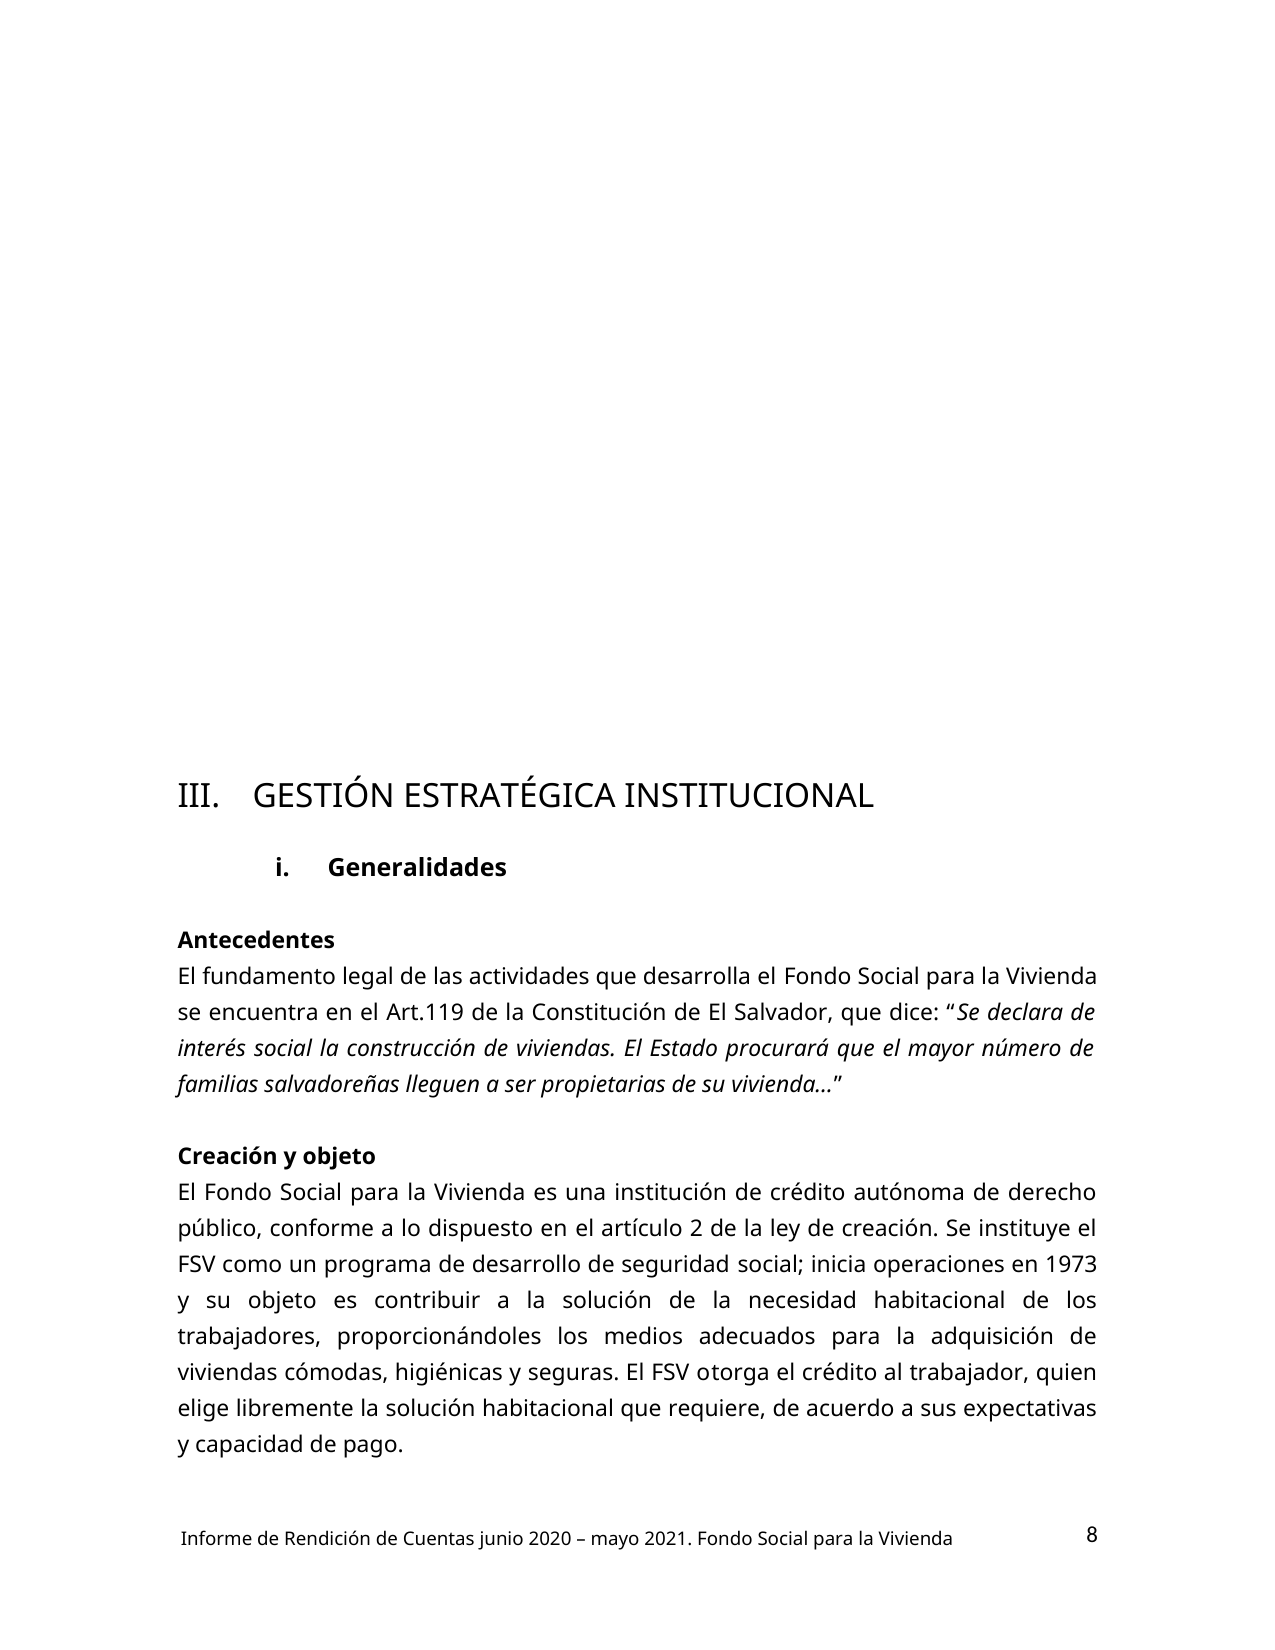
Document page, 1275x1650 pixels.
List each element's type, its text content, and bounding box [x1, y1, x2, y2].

text Creación y objeto [177, 1140, 1098, 1171]
subtitle GESTIÓN ESTRATÉGICA INSTITUCIONAL [177, 772, 1098, 817]
text Antecedentes [177, 924, 1098, 956]
text El Fondo Social para la Vivienda es una institución de crédito autónoma de derecho público, conforme a lo dispuesto en el artículo 2 de la ley de creación. Se instituye el FSV como un programa de desarrollo de seguridad social; inicia operaciones en 1973 y su objeto es contribuir a la solución de la necesidad habitacional de los trabajadores, proporcionándoles los medios adecuados para la adquisición de viviendas cómodas, higiénicas y seguras. El FSV otorga el crédito al trabajador, quien elige libremente la solución habitacional que requiere, de acuerdo a sus expectativas y capacidad de pago. [177, 1176, 1098, 1459]
text El fundamento legal de las actividades que desarrolla el Fondo Social para la Vivienda se encuentra en el Art.119 de la Constitución de El Salvador, que dice: “Se declara de interés social la construcción de viviendas. El Estado procurará que el mayor número de familias salvadoreñas lleguen a ser propietarias de su vivienda…” [177, 960, 1098, 1099]
subtitle Generalidades [290, 849, 1098, 883]
